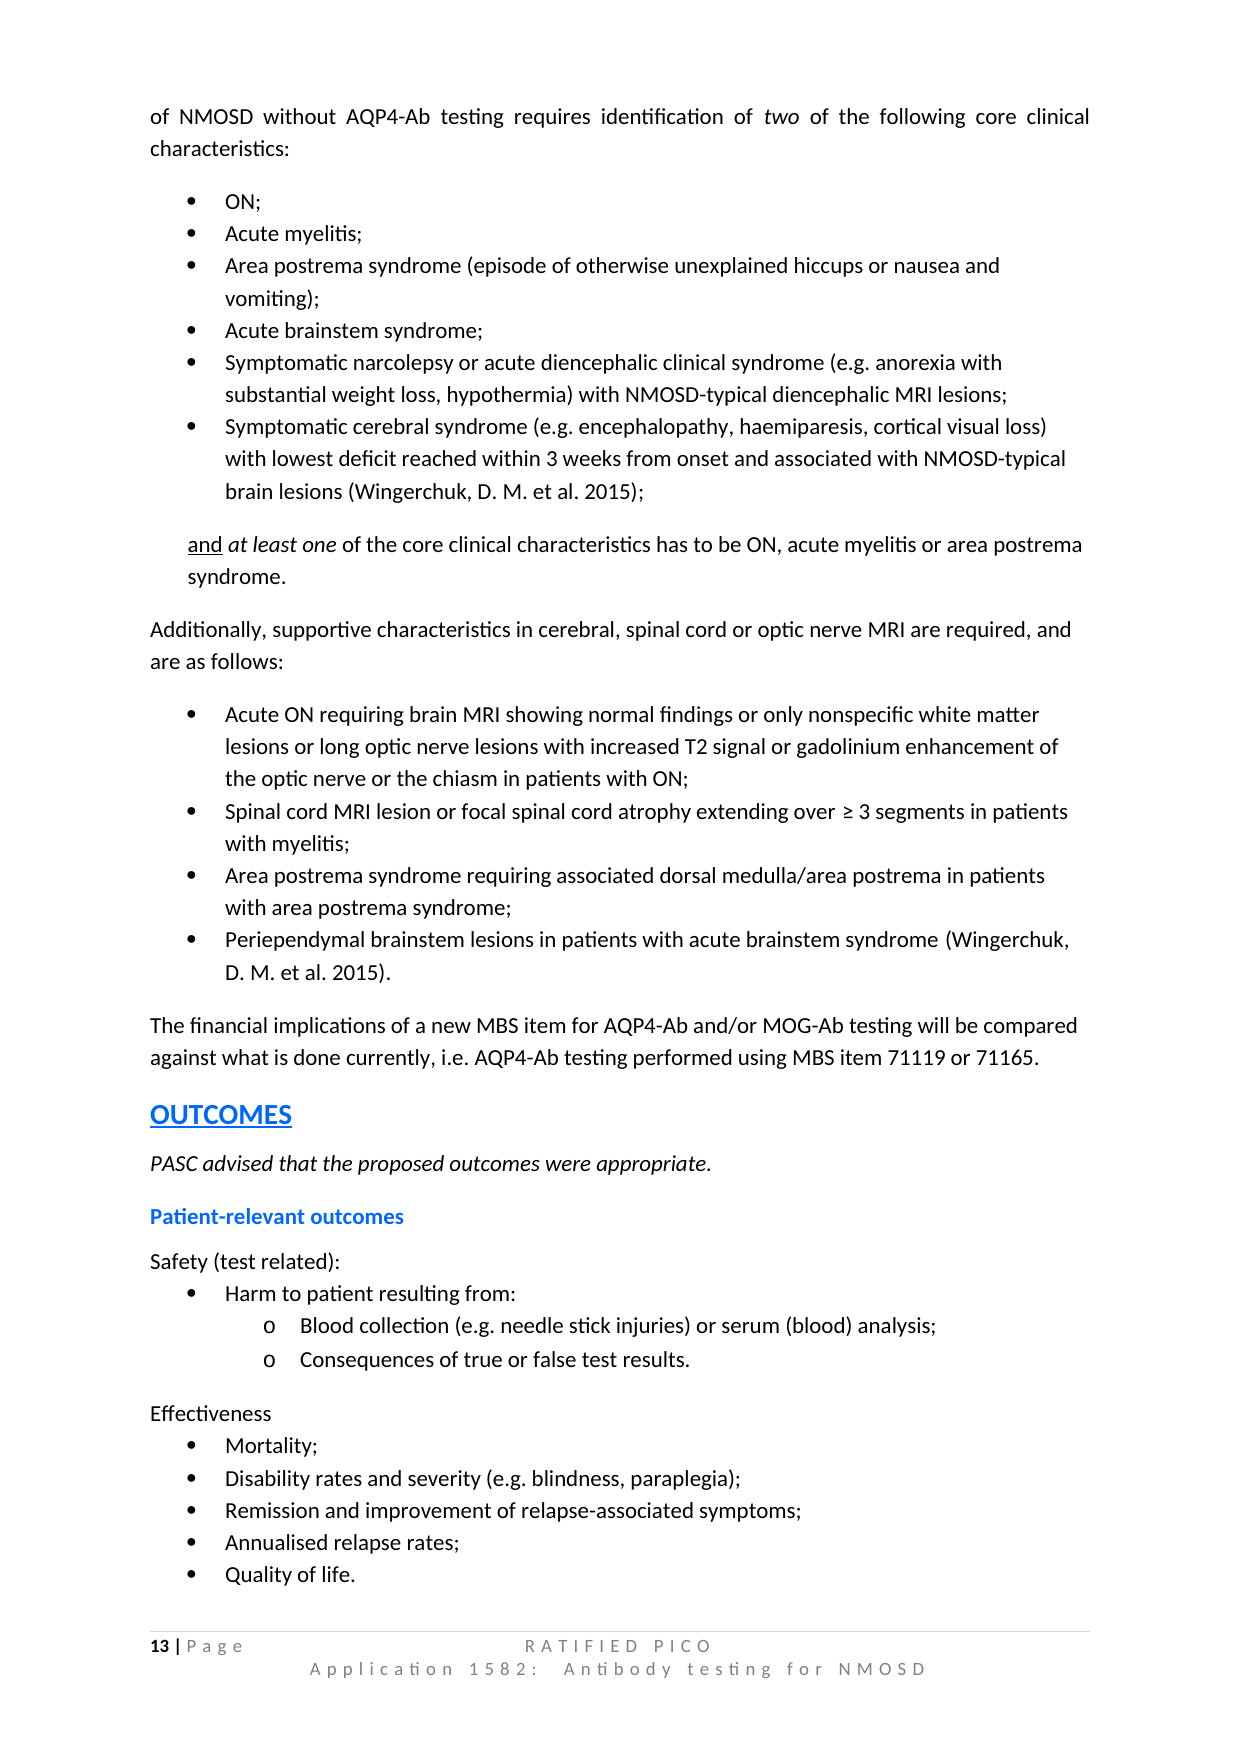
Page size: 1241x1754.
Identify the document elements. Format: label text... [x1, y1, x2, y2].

text and at least one of the core clinical characteristics has to be ON, acute myelitis or area postrema syndrome. [187, 530, 1090, 590]
list Harm to patient resulting from: [187, 1279, 1090, 1307]
list Acute ON requiring brain MRI showing normal findings or only nonspecific white matter lesions or long optic nerve lesions with increased T2 signal or gadolinium enhancement of the optic nerve or the chiasm in patients with ON; [187, 700, 1090, 793]
list Consequences of true or false test results. [262, 1345, 1090, 1374]
text The financial implications of a new MBS item for AQP4-Ab and/or MOG-Ab testing will be compared against what is done currently, i.e. AQP4-Ab testing performed using MBS item 71119 or 71165. [150, 1011, 1090, 1071]
list Blood collection (e.g. needle stick injuries) or serum (blood) analysis; [262, 1311, 1090, 1341]
list Disability rates and severity (e.g. blindness, paraplegia); [187, 1464, 1090, 1492]
list Area postrema syndrome requiring associated dorsal medulla/area postrema in patients with area postrema syndrome; [187, 861, 1090, 921]
text Additionally, supportive characteristics in cerebral, spinal cord or optic nerve MRI are required, and are as follows: [150, 615, 1090, 675]
list ON; [187, 187, 1090, 215]
list Acute myelitis; [187, 219, 1090, 247]
list Symptomatic narcolepsy or acute diencephalic clinical syndrome (e.g. anorexia with substantial weight loss, hypothermia) with NMOSD-typical diencephalic MRI lesions; [187, 348, 1090, 408]
list Mortality; [187, 1432, 1090, 1459]
text Safety (test related): [150, 1247, 1090, 1275]
subtitle Patient-relevant outcomes [150, 1202, 1090, 1230]
list Spinal cord MRI lesion or focal spinal cord atrophy extending over ≥ 3 segments in patients with myelitis; [187, 797, 1090, 857]
list Symptomatic cerebral syndrome (e.g. encephalopathy, haemiparesis, cortical visual loss) with lowest deficit reached within 3 weeks from onset and associated with NMOSD-typical brain lesions (Wingerchuk, D. M. et al. 2015); [187, 412, 1090, 505]
text Effectiveness [150, 1399, 1090, 1427]
list Area postrema syndrome (episode of otherwise unexplained hiccups or nausea and vomiting); [187, 251, 1090, 312]
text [150, 102, 1090, 162]
subtitle OUTCOMES [150, 1096, 1090, 1132]
list Remission and improvement of relapse-associated symptoms; [187, 1496, 1090, 1524]
list Annualised relapse rates; [187, 1528, 1090, 1556]
list Acute brainstem syndrome; [187, 316, 1090, 344]
list Quality of life. [187, 1560, 1090, 1588]
list Periependymal brainstem lesions in patients with acute brainstem syndrome (Wingerchuk, D. M. et al. 2015). [187, 926, 1090, 986]
text PASC advised that the proposed outcomes were appropriate. [150, 1149, 1090, 1177]
